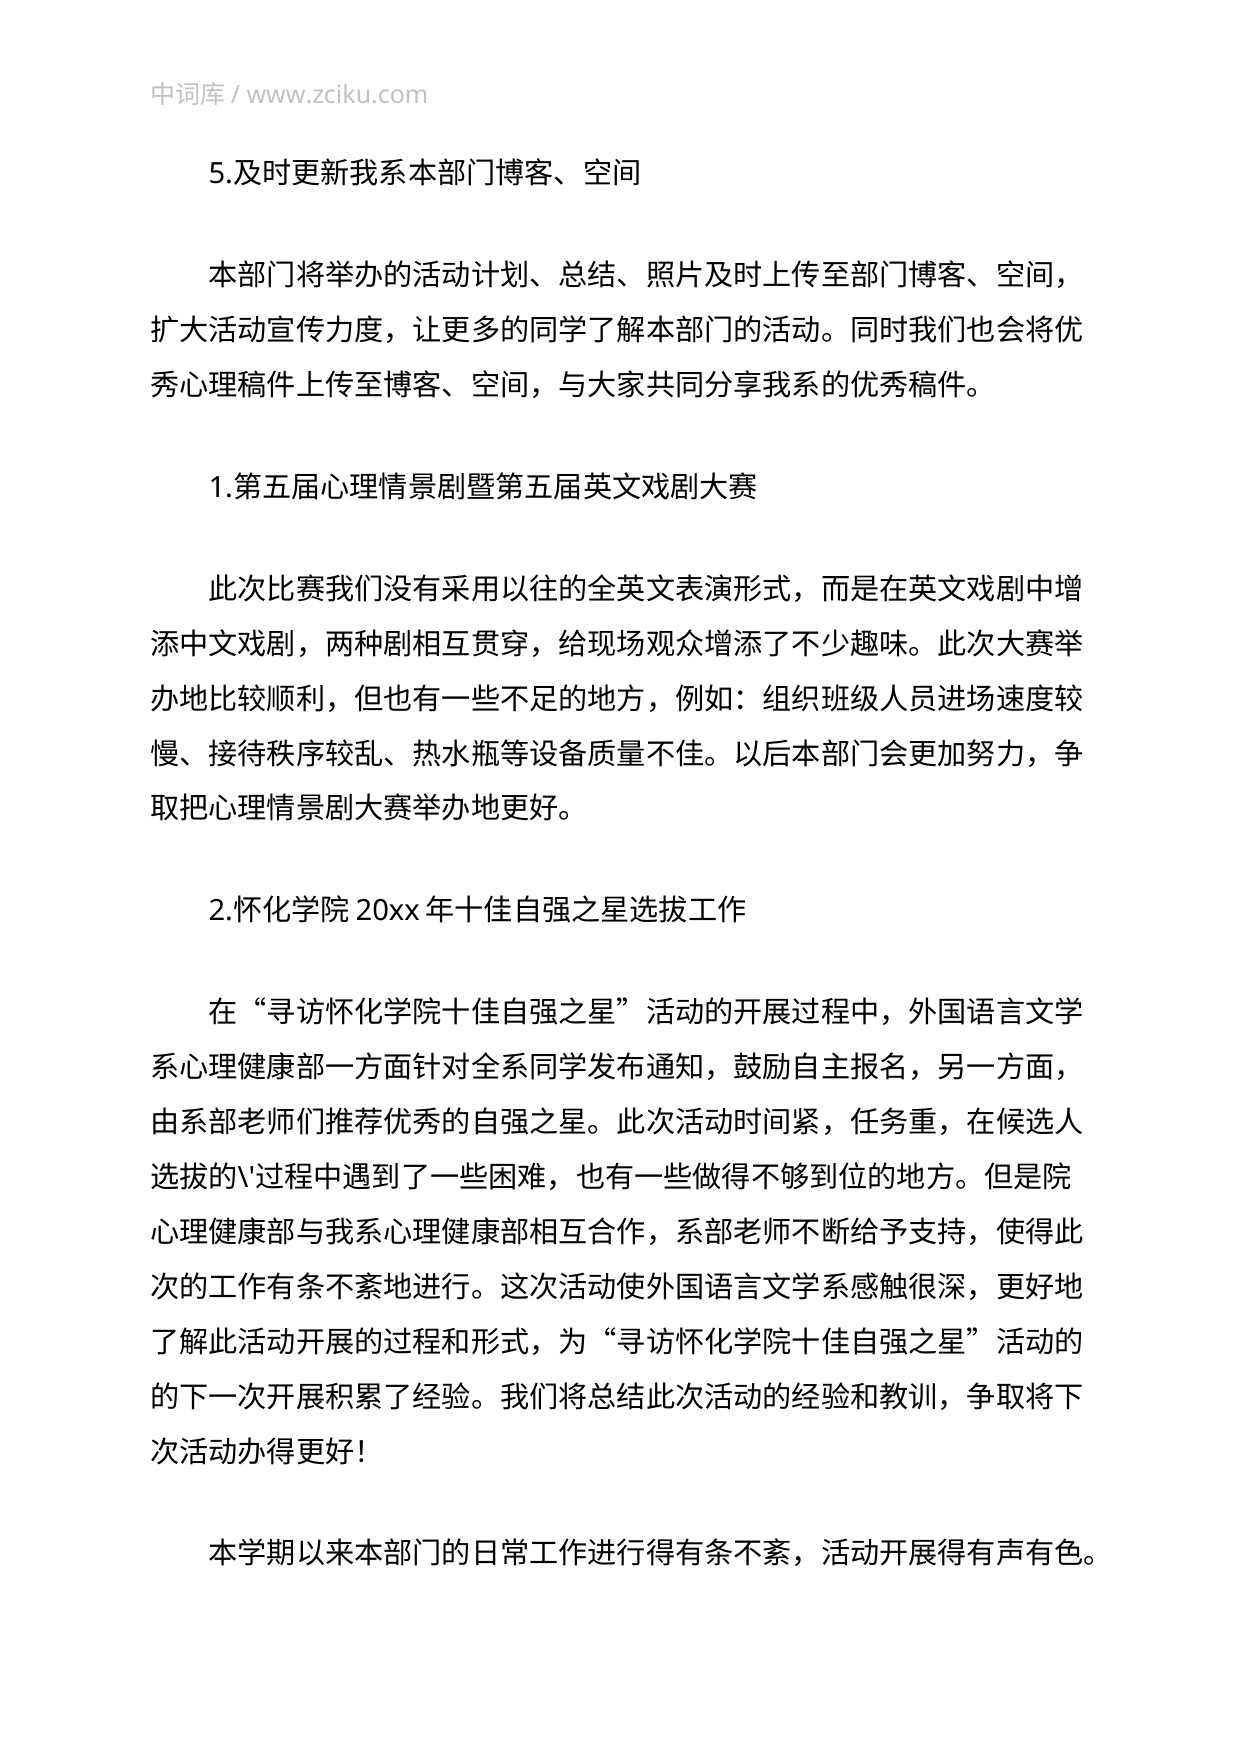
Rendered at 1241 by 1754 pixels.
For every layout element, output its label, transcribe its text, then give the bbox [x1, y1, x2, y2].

text 2.怀化学院20xx年十佳自强之星选拔工作 [150, 887, 1090, 929]
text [150, 1530, 1090, 1572]
text 本部门将举办的活动计划、总结、照片及时上传至部门博客、空间，扩大活动宣传力度，让更多的同学了解本部门的活动。同时我们也会将优秀心理稿件上传至博客、空间，与大家共同分享我系的优秀稿件。 [150, 252, 1090, 404]
text 在“寻访怀化学院十佳自强之星”活动的开展过程中，外国语言文学系心理健康部一方面针对全系同学发布通知，鼓励自主报名，另一方面，由系部老师们推荐优秀的自强之星。此次活动时间紧，任务重，在候选人选拔的\'过程中遇到了一些困难，也有一些做得不够到位的地方。但是院心理健康部与我系心理健康部相互合作，系部老师不断给予支持，使得此次的工作有条不紊地进行。这次活动使外国语言文学系感触很深，更好地了解此活动开展的过程和形式，为“寻访怀化学院十佳自强之星”活动的的下一次开展积累了经验。我们将总结此次活动的经验和教训，争取将下次活动办得更好！ [150, 989, 1090, 1470]
text 5.及时更新我系本部门博客、空间 [150, 150, 1090, 192]
text 1.第五届心理情景剧暨第五届英文戏剧大赛 [150, 463, 1090, 506]
text 此次比赛我们没有采用以往的全英文表演形式，而是在英文戏剧中增添中文戏剧，两种剧相互贯穿，给现场观众增添了不少趣味。此次大赛举办地比较顺利，但也有一些不足的地方，例如：组织班级人员进场速度较慢、接待秩序较乱、热水瓶等设备质量不佳。以后本部门会更加努力，争取把心理情景剧大赛举办地更好。 [150, 566, 1090, 827]
